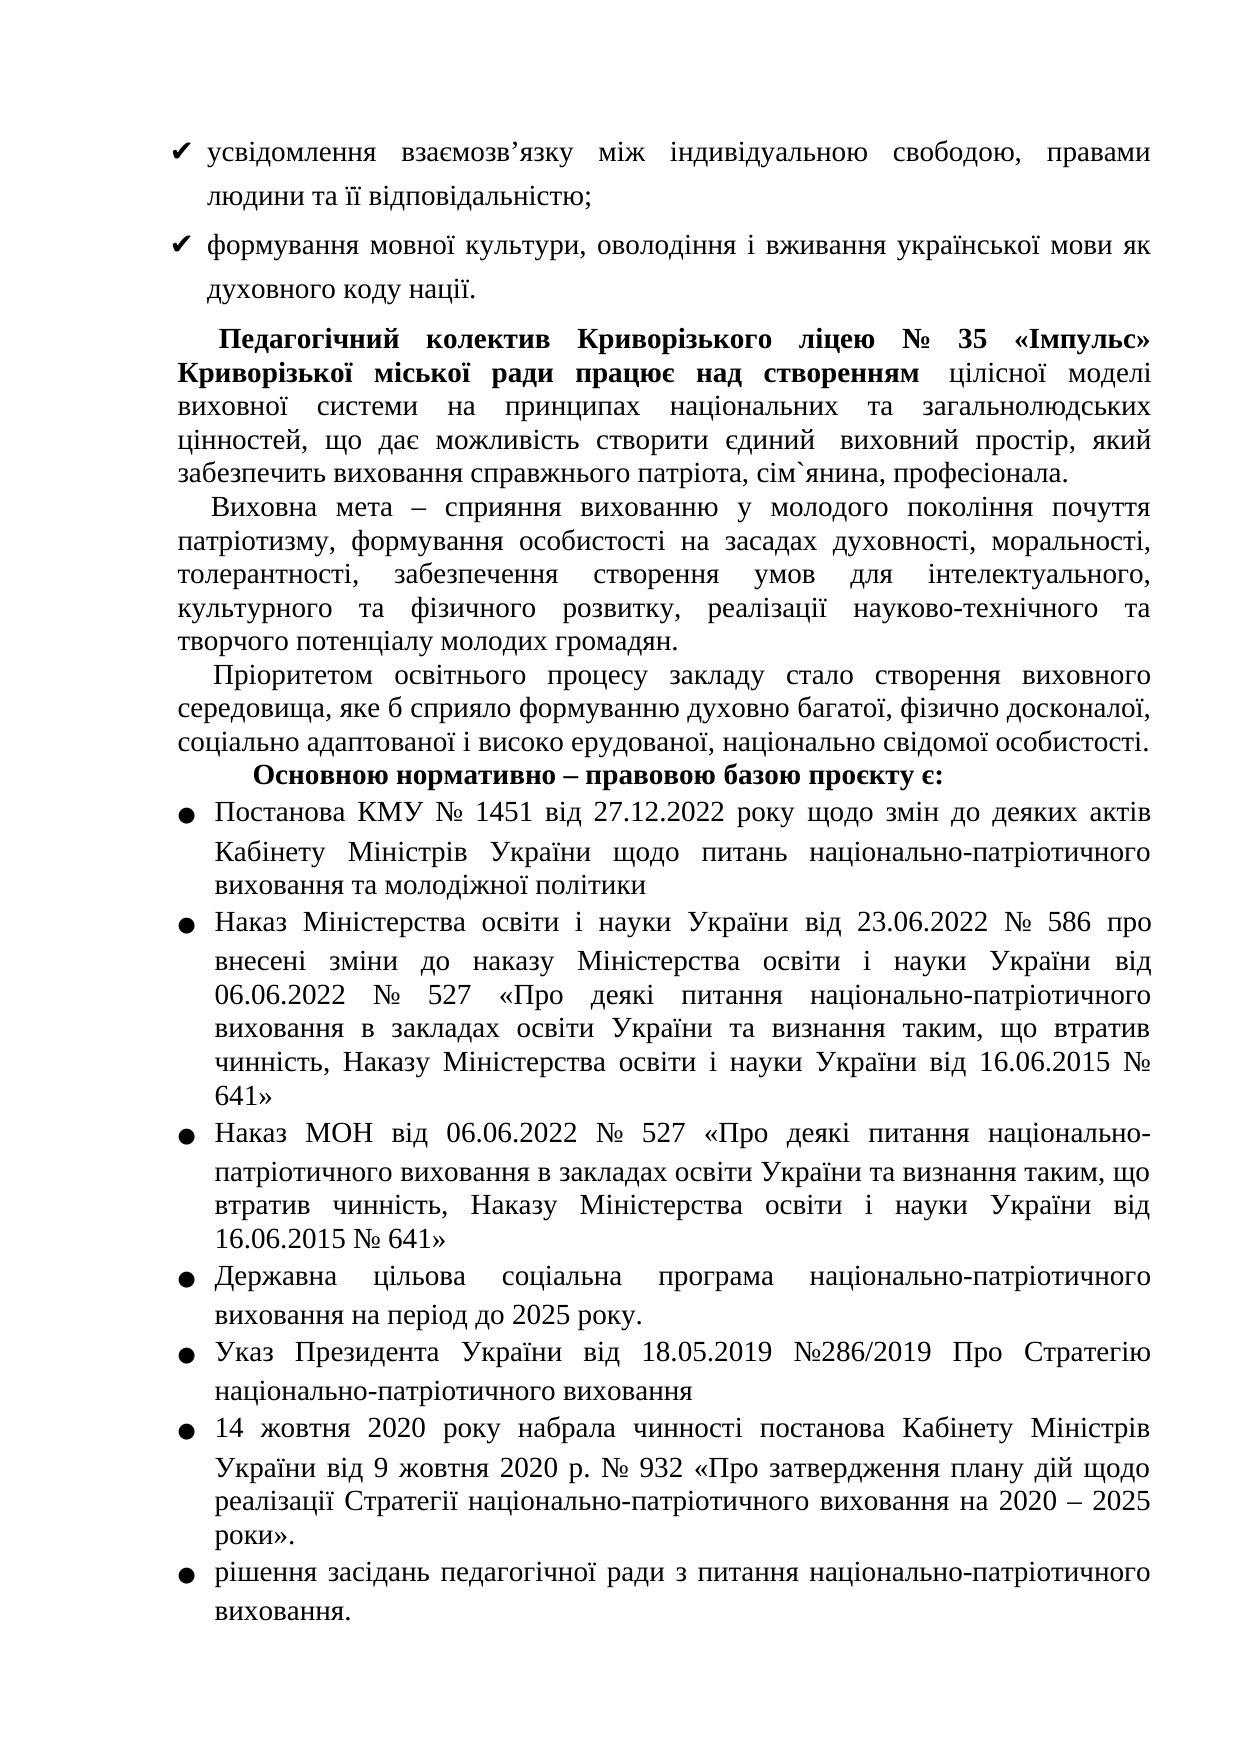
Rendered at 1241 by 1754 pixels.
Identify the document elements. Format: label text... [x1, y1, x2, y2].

list усвідомлення взаємозв’язку між індивідуальною свободою, правами людини та її відповідальністю; [169, 118, 1152, 211]
text Пріоритетом освітнього процесу закладу стало створення виховного середовища, яке б сприяло формуванню духовно багатої, фізично досконалої, соціально адаптованої і високо ерудованої, національно свідомої особистості. [177, 657, 1152, 757]
text Педагогічний колектив Криворізького ліцею № 35 «Імпульс» Криворізької міської ради працює над створенням цілісної моделі виховної системи на принципах національних та загальнолюдських цінностей, що дає можливість створити єдиний виховний простір, який забезпечить виховання справжнього патріота, сім`янина, професіонала. [177, 321, 1152, 489]
list Постанова КМУ № 1451 від 27.12.2022 року щодо змін до деяких актів Кабінету Міністрів України щодо питань національно-патріотичного виховання та молодіжної політики [177, 791, 1152, 901]
list рішення засідань педагогічної ради з питання національно-патріотичного виховання. [177, 1550, 1152, 1627]
text Основною нормативно – правовою базою проєкту є: [252, 757, 1152, 791]
list Державна цільова соціальна програма національно-патріотичного виховання на період до 2025 року. [177, 1254, 1152, 1331]
text Виховна мета – сприяння вихованню у молодого покоління почуття патріотизму, формування особистості на засадах духовності, моральності, толерантності, забезпечення створення умов для інтелектуального, культурного та фізичного розвитку, реалізації науково-технічного та творчого потенціалу молодих громадян. [177, 489, 1152, 657]
list 14 жовтня 2020 року набрала чинності постанова Кабінету Міністрів України від 9 жовтня 2020 р. № 932 «Про затвердження плану дій щодо реалізації Стратегії національно-патріотичного виховання на 2020 – 2025 роки». [177, 1407, 1152, 1550]
list Наказ Міністерства освіти і науки України від 23.06.2022 № 586 про внесені зміни до наказу Міністерства освіти і науки України від 06.06.2022 № 527 «Про деякі питання національно-патріотичного виховання в закладах освіти України та визнання таким, що втратив чинність, Наказу Міністерства освіти і науки України від 16.06.2015 № 641» [177, 901, 1152, 1111]
list формування мовної культури, оволодіння і вживання української мови як духовного коду нації. [169, 211, 1152, 305]
list Наказ МОН від 06.06.2022 № 527 «Про деякі питання національно-патріотичного виховання в закладах освіти України та визнання таким, що втратив чинність, Наказу Міністерства освіти і науки України від 16.06.2015 № 641» [177, 1111, 1152, 1254]
list Указ Президента України від 18.05.2019 №286/2019 Про Стратегію національно-патріотичного виховання [177, 1331, 1152, 1407]
